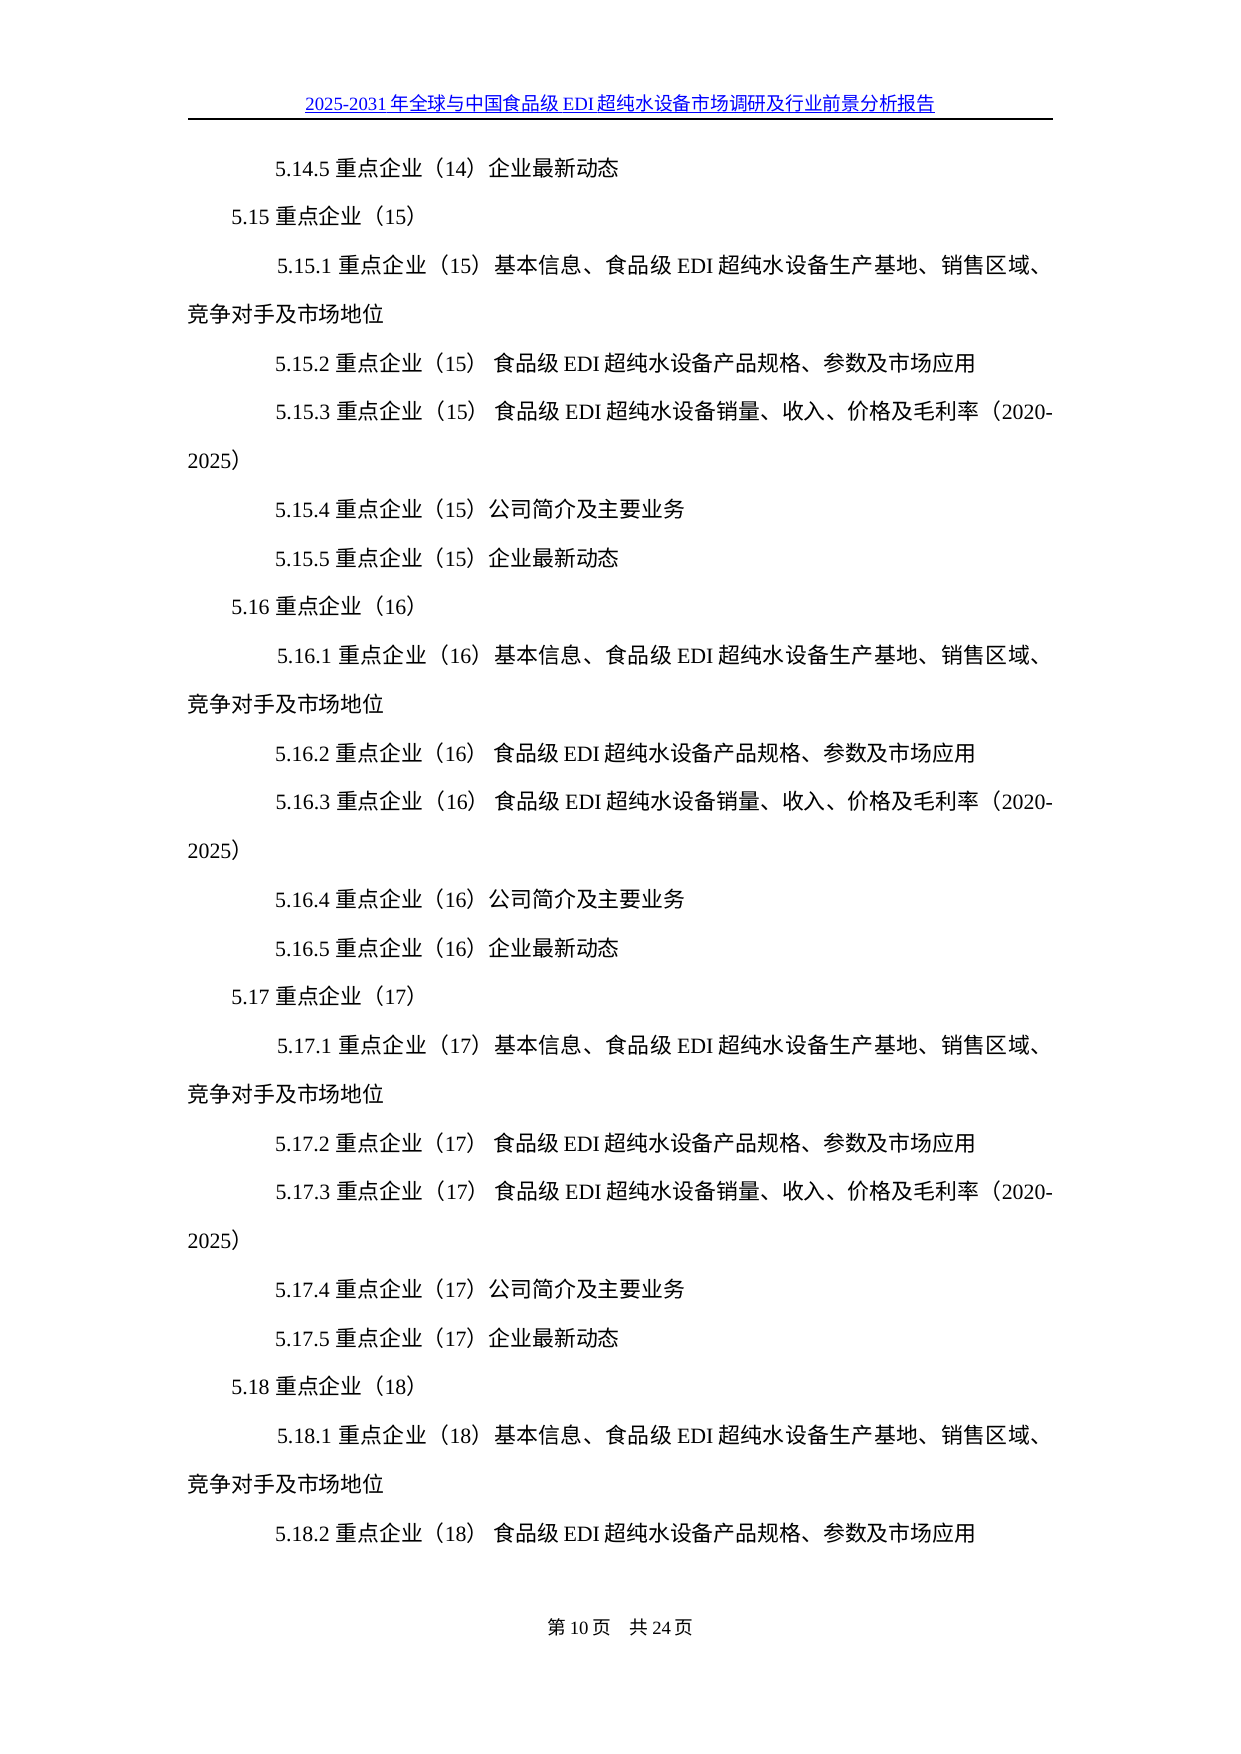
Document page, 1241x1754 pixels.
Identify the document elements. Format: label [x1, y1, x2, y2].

text [187, 150, 1053, 1548]
